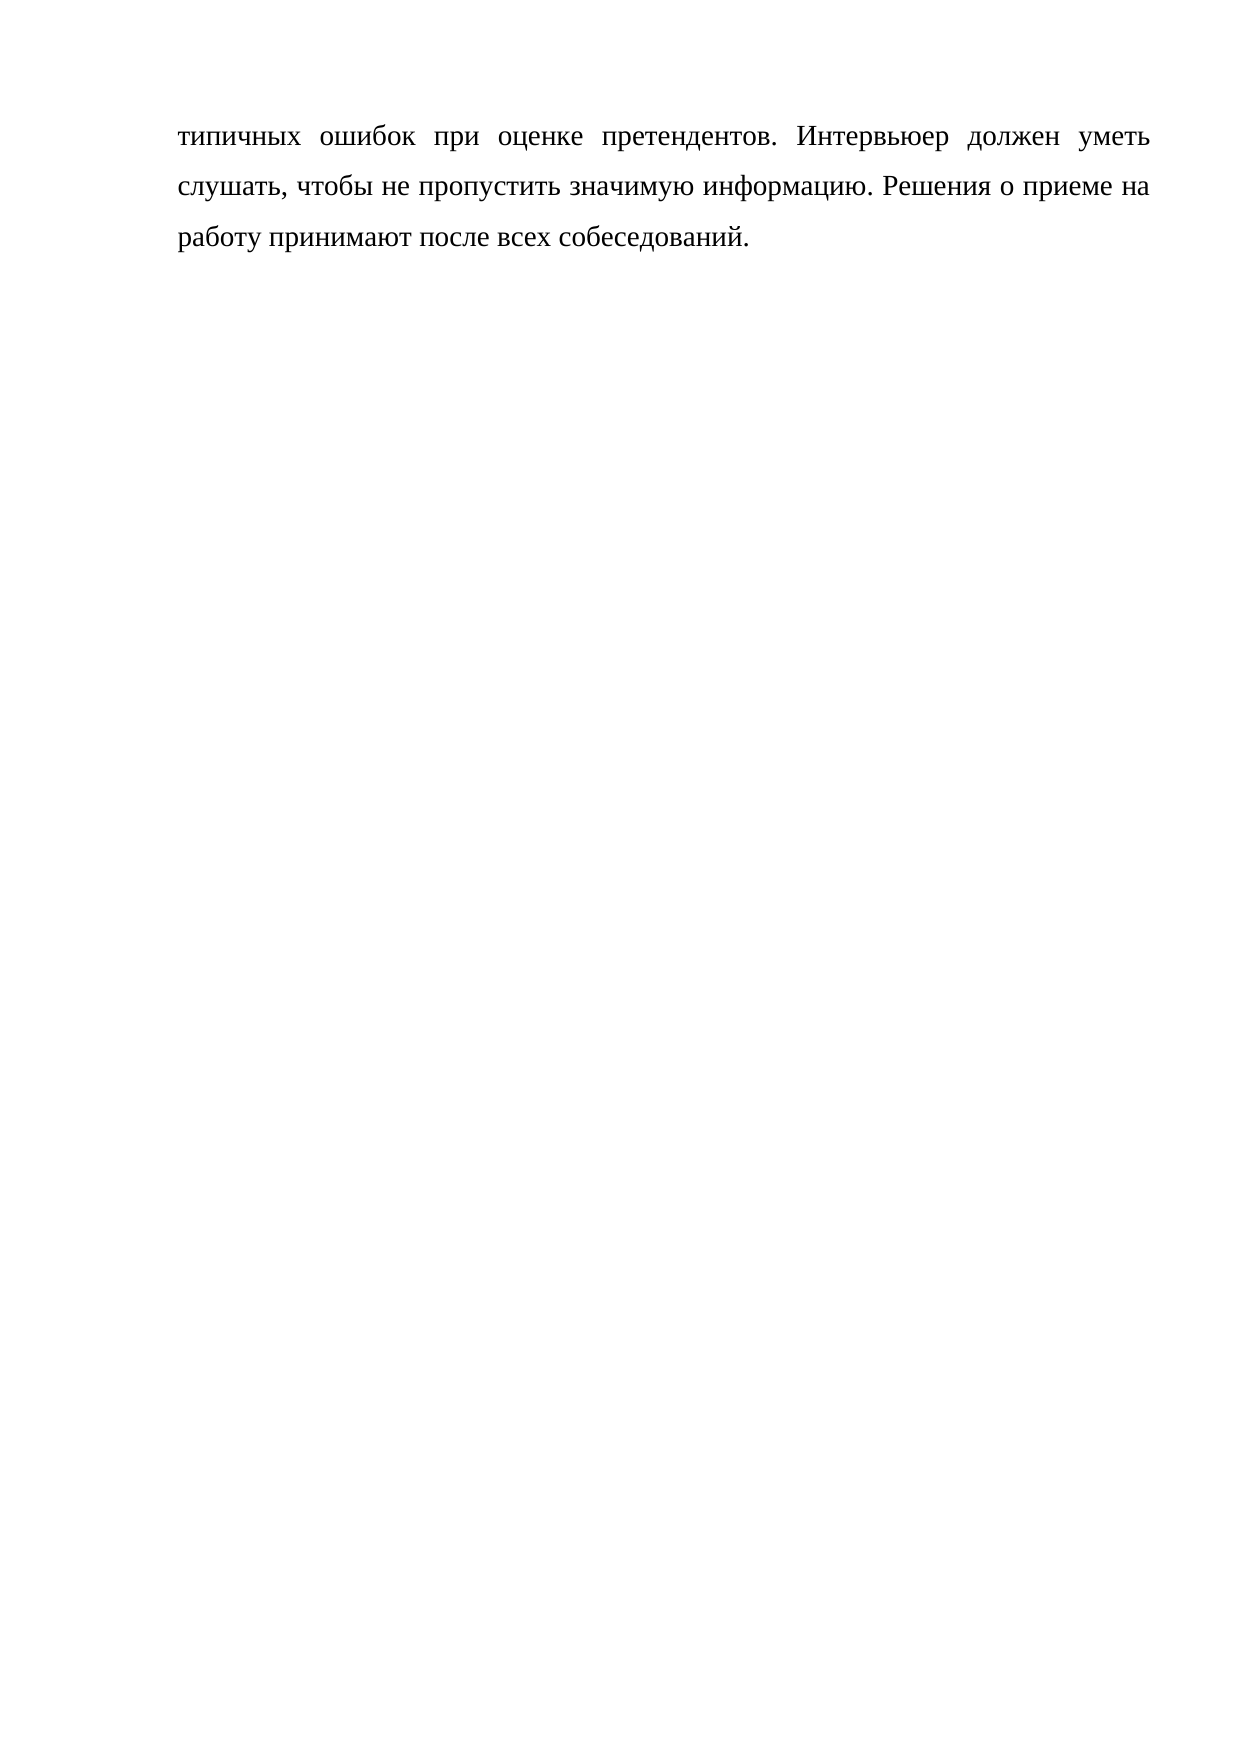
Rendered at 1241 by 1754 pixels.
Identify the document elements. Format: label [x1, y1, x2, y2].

text [177, 118, 1152, 252]
